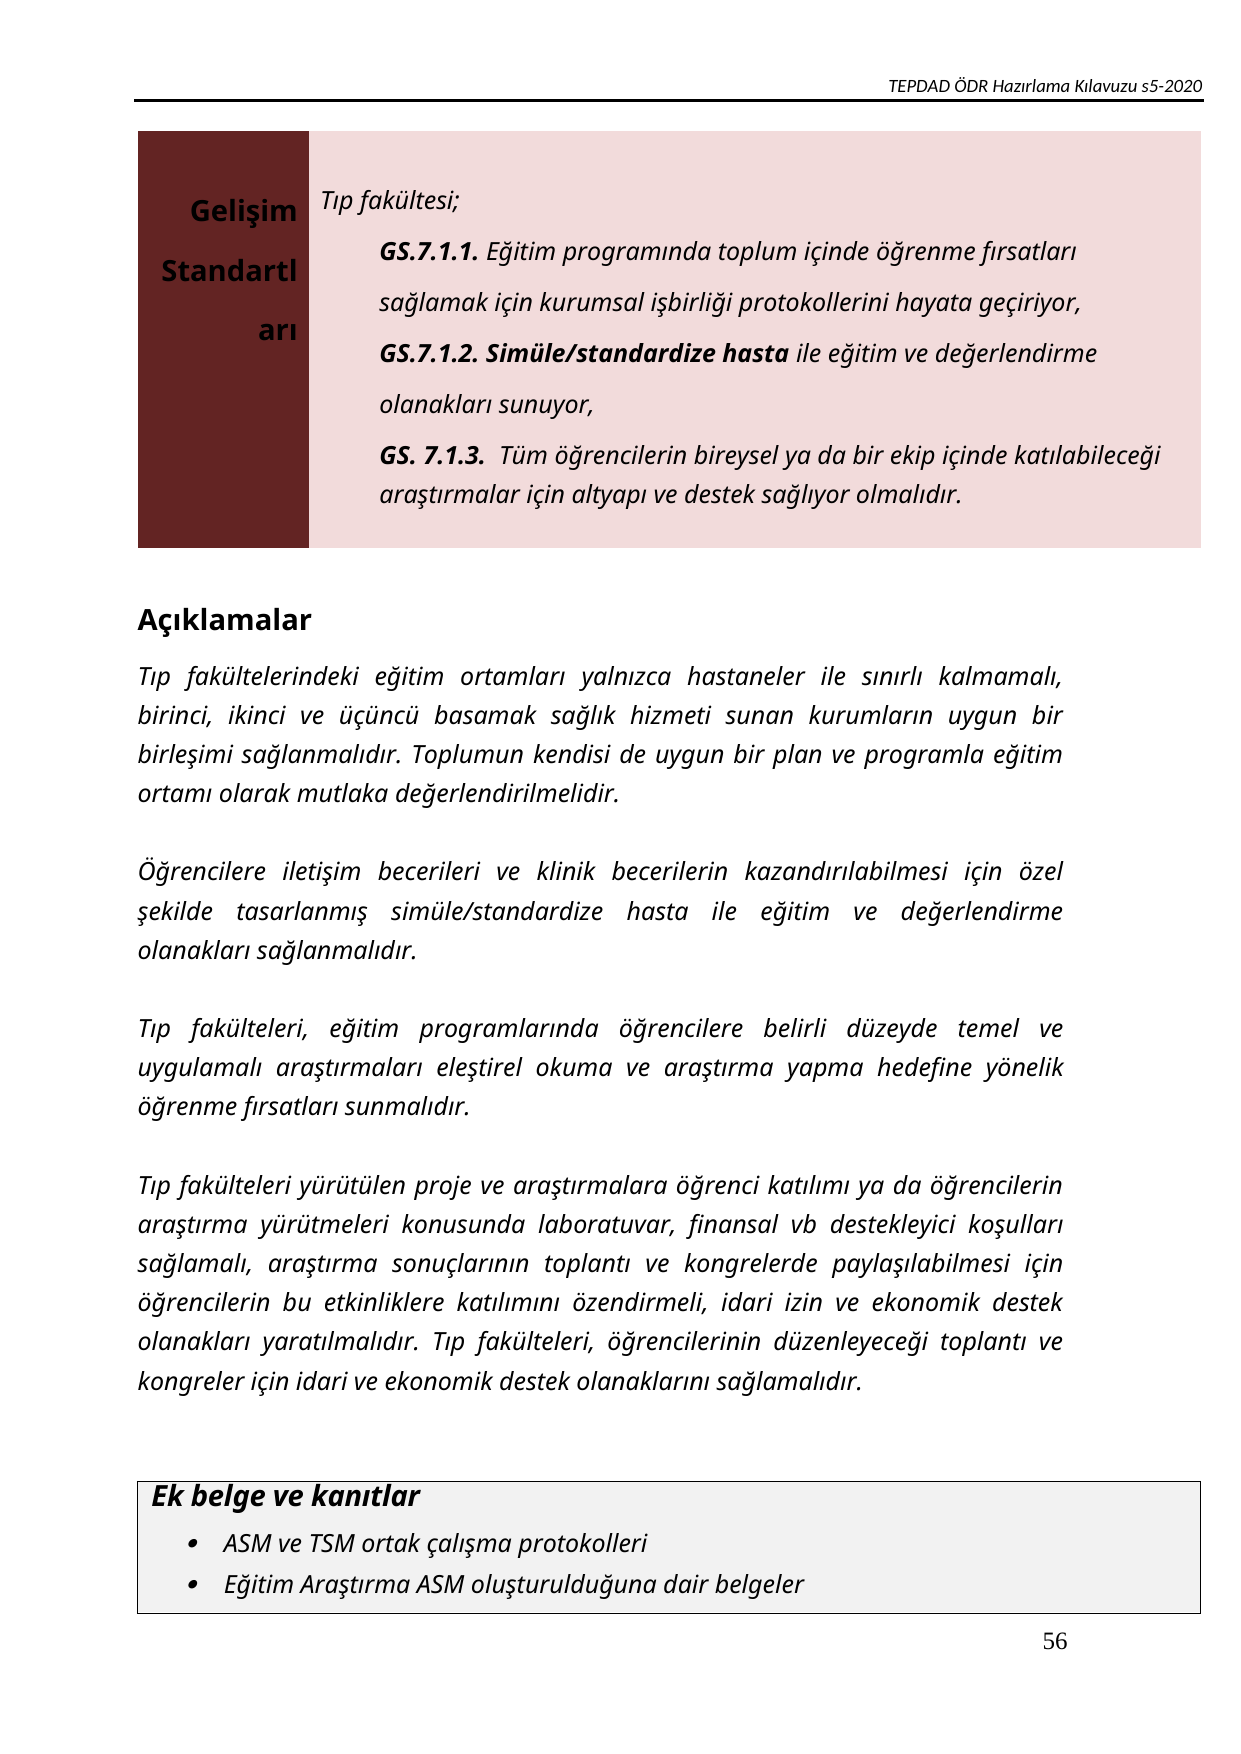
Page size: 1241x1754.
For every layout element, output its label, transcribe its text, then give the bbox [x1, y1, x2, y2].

table_header Gelişim Standartları [138, 131, 309, 548]
list Tıp fakülteleri yürütülen proje ve araştırmalara öğrenci katılımı ya da öğrencilerin araştırma yürütmeleri konusunda laboratuvar, finansal vb destekleyici koşulları sağlamalı, araştırma sonuçlarının toplantı ve kongrelerde paylaşılabilmesi için öğrencilerin bu etkinliklere katılımını özendirmeli, idari izin ve ekonomik destek olanakları yaratılmalıdır. Tıp fakülteleri, öğrencilerinin düzenleyeceği toplantı ve kongreler için idari ve ekonomik destek olanaklarını sağlamalıdır. [137, 1167, 1067, 1397]
list Tıp fakültelerindeki eğitim ortamları yalnızca hastaneler ile sınırlı kalmamalı, birinci, ikinci ve üçüncü basamak sağlık hizmeti sunan kurumların uygun bir birleşimi sağlanmalıdır. Toplumun kendisi de uygun bir plan ve programla eğitim ortamı olarak mutlaka değerlendirilmelidir. [137, 658, 1067, 810]
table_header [138, 1482, 1200, 1612]
list Açıklamalar [137, 599, 1067, 638]
list Öğrencilere iletişim becerileri ve klinik becerilerin kazandırılabilmesi için özel şekilde tasarlanmış simüle/standardize hasta ile eğitim ve değerlendirme olanakları sağlanmalıdır. [137, 854, 1067, 966]
list Tıp fakülteleri, eğitim programlarında öğrencilere belirli düzeyde temel ve uygulamalı araştırmaları eleştirel okuma ve araştırma yapma hedefine yönelik öğrenme fırsatları sunmalıdır. [137, 1011, 1067, 1123]
table_header Tıp fakültesi; GS.7.1.1. Eğitim programında toplum içinde öğrenme fırsatları sağlamak için kurumsal işbirliği protokollerini hayata geçiriyor, GS.7.1.2. Simüle/standardize hasta ile eğitim ve değerlendirme olanakları sunuyor, GS. 7.1.3. Tüm öğrencilerin bireysel ya da bir ekip içinde katılabileceği araştırmalar için altyapı ve destek sağlıyor olmalıdır. [309, 131, 1201, 548]
